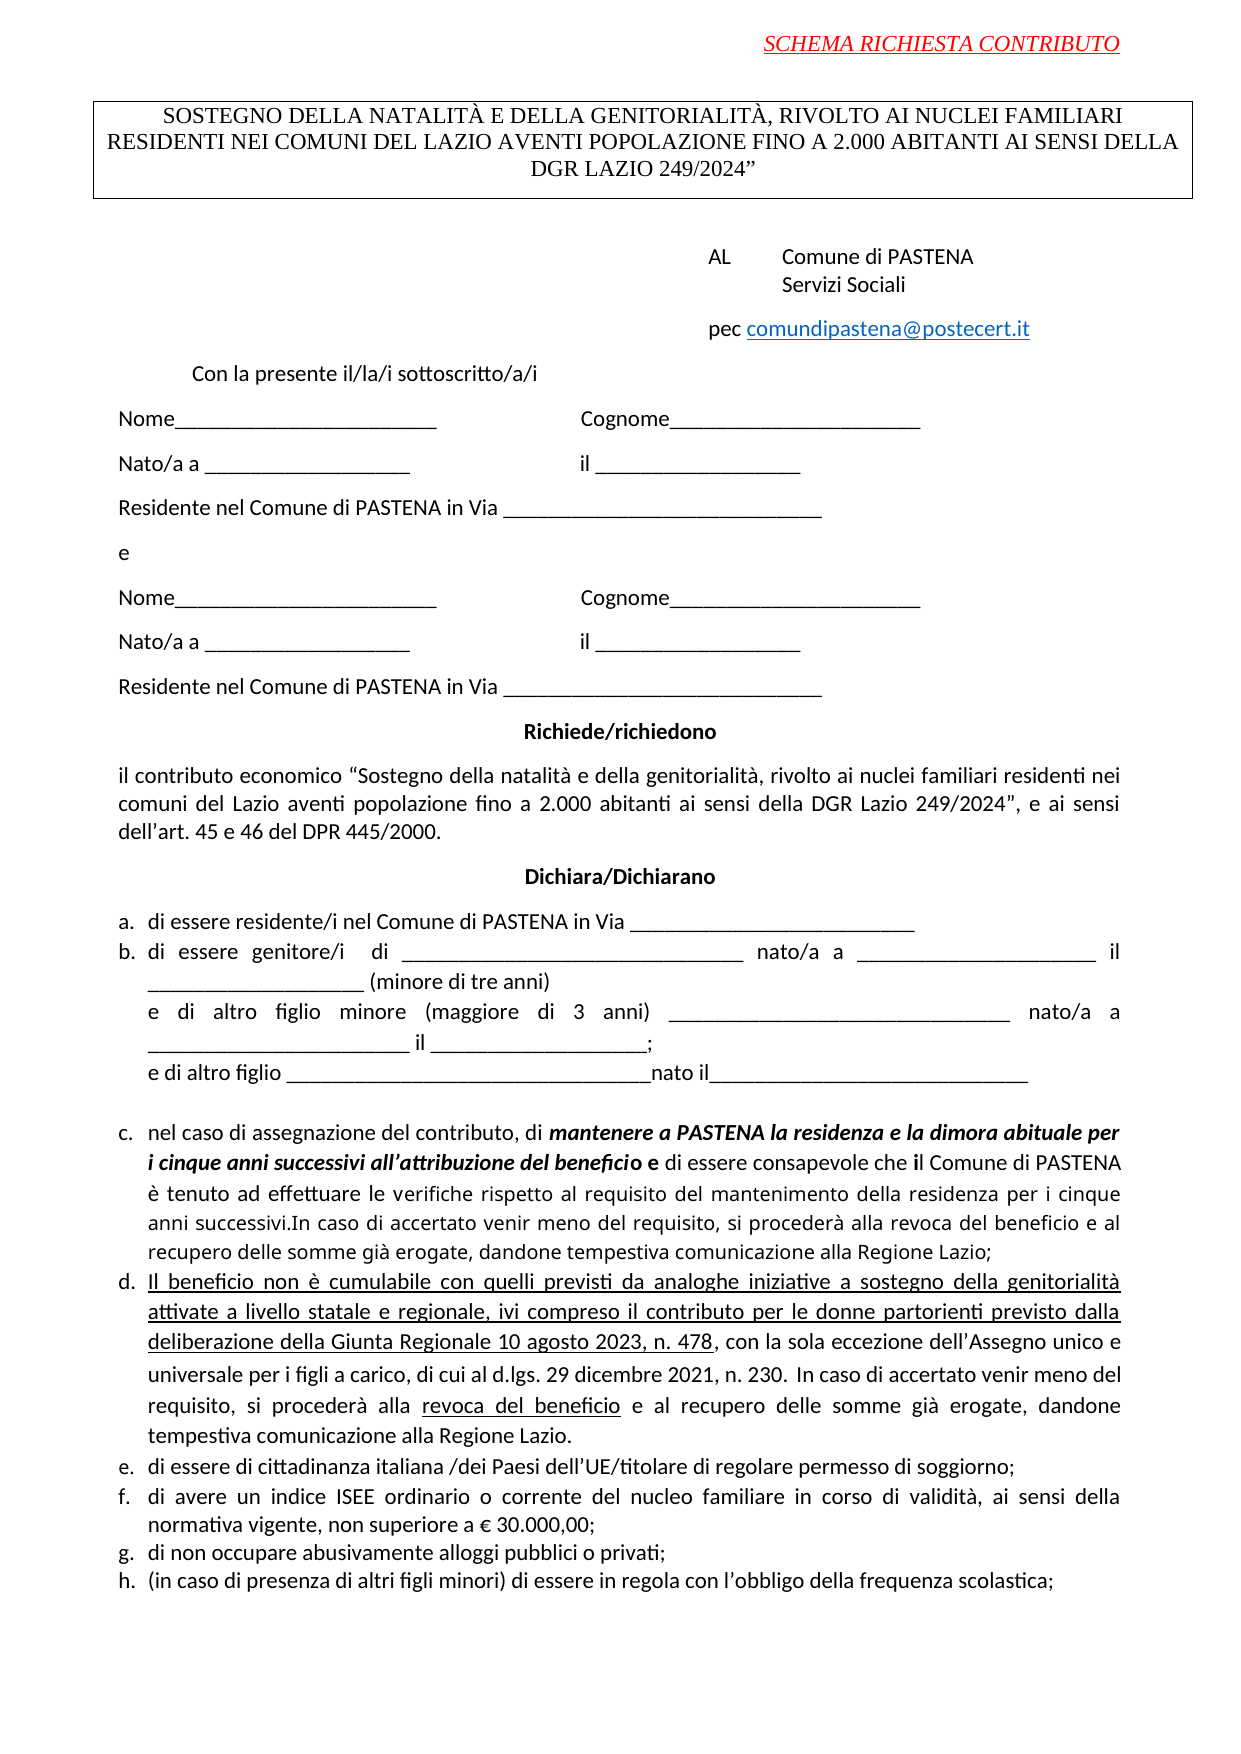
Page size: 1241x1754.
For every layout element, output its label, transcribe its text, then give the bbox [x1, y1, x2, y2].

list (in caso di presenza di altri figli minori) di essere in regola con l’obbligo della frequenza scolastica; [118, 1566, 1122, 1594]
text Nome_______________________ Cognome______________________ [118, 583, 1122, 611]
text Residente nel Comune di PASTENA in Via ____________________________ [118, 493, 1122, 521]
list nel caso di assegnazione del contributo, di mantenere a PASTENA la residenza e la dimora abituale per i cinque anni successivi all’attribuzione del beneficio e di essere consapevole che il Comune di PASTENA è tenuto ad effettuare le verifiche rispetto al requisito del mantenimento della residenza per i cinque anni successivi.In caso di accertato venir meno del requisito, si procederà alla revoca del beneficio e al recupero delle somme già erogate, dandone tempestiva comunicazione alla Regione Lazio; [118, 1118, 1122, 1265]
list e di altro figlio ________________________________nato il____________________________ [148, 1058, 1122, 1086]
text Con la presente il/la/i sottoscritto/a/i [118, 359, 1122, 387]
text AL Comune di PASTENA [118, 242, 1122, 270]
text Richiede/richiedono [118, 717, 1122, 745]
text Dichiara/Dichiarano [118, 862, 1122, 890]
text il contributo economico “Sostegno della natalità e della genitorialità, rivolto ai nuclei familiari residenti nei comuni del Lazio aventi popolazione fino a 2.000 abitanti ai sensi della DGR Lazio 249/2024”, e ai sensi dell’art. 45 e 46 del DPR 445/2000. [118, 761, 1122, 846]
table_header SOSTEGNO DELLA NATALITÀ E DELLA GENITORIALITÀ, RIVOLTO AI NUCLEI FAMILIARI RESIDENTI NEI COMUNI DEL LAZIO AVENTI POPOLAZIONE FINO A 2.000 ABITANTI AI SENSI DELLA DGR LAZIO 249/2024” [94, 102, 1192, 198]
text Residente nel Comune di PASTENA in Via ____________________________ [118, 672, 1122, 700]
text e [118, 538, 1122, 566]
text Nato/a a __________________ il __________________ [118, 449, 1122, 477]
list di essere di cittadinanza italiana /dei Paesi dell’UE/titolare di regolare permesso di soggiorno; [118, 1452, 1122, 1480]
text Nome_______________________ Cognome______________________ [118, 404, 1122, 432]
list di essere residente/i nel Comune di PASTENA in Via _________________________ [118, 907, 1122, 935]
text pec comundipastena@postecert.it [413, 314, 1122, 343]
list Il beneficio non è cumulabile con quelli previsti da analoghe iniziative a sostegno della genitorialità attivate a livello statale e regionale, ivi compreso il contributo per le donne partorienti previsto dalla deliberazione della Giunta Regionale 10 agosto 2023, n. 478, con la sola eccezione dell’Assegno unico e universale per i figli a carico, di cui al d.lgs. 29 dicembre 2021, n. 230. In caso di accertato venir meno del requisito, si procederà alla revoca del beneficio e al recupero delle somme già erogate, dandone tempestiva comunicazione alla Regione Lazio. [118, 1267, 1122, 1450]
list di avere un indice ISEE ordinario o corrente del nucleo familiare in corso di validità, ai sensi della normativa vigente, non superiore a € 30.000,00; [118, 1482, 1122, 1538]
list e di altro figlio minore (maggiore di 3 anni) ______________________________ nato/a a _______________________ il ___________________; [148, 997, 1122, 1056]
list di essere genitore/i di ______________________________ nato/a a _____________________ il ___________________ (minore di tre anni) [118, 937, 1122, 995]
text Nato/a a __________________ il __________________ [118, 627, 1122, 655]
text Servizi Sociali [118, 270, 1122, 298]
list di non occupare abusivamente alloggi pubblici o privati; [118, 1538, 1122, 1566]
